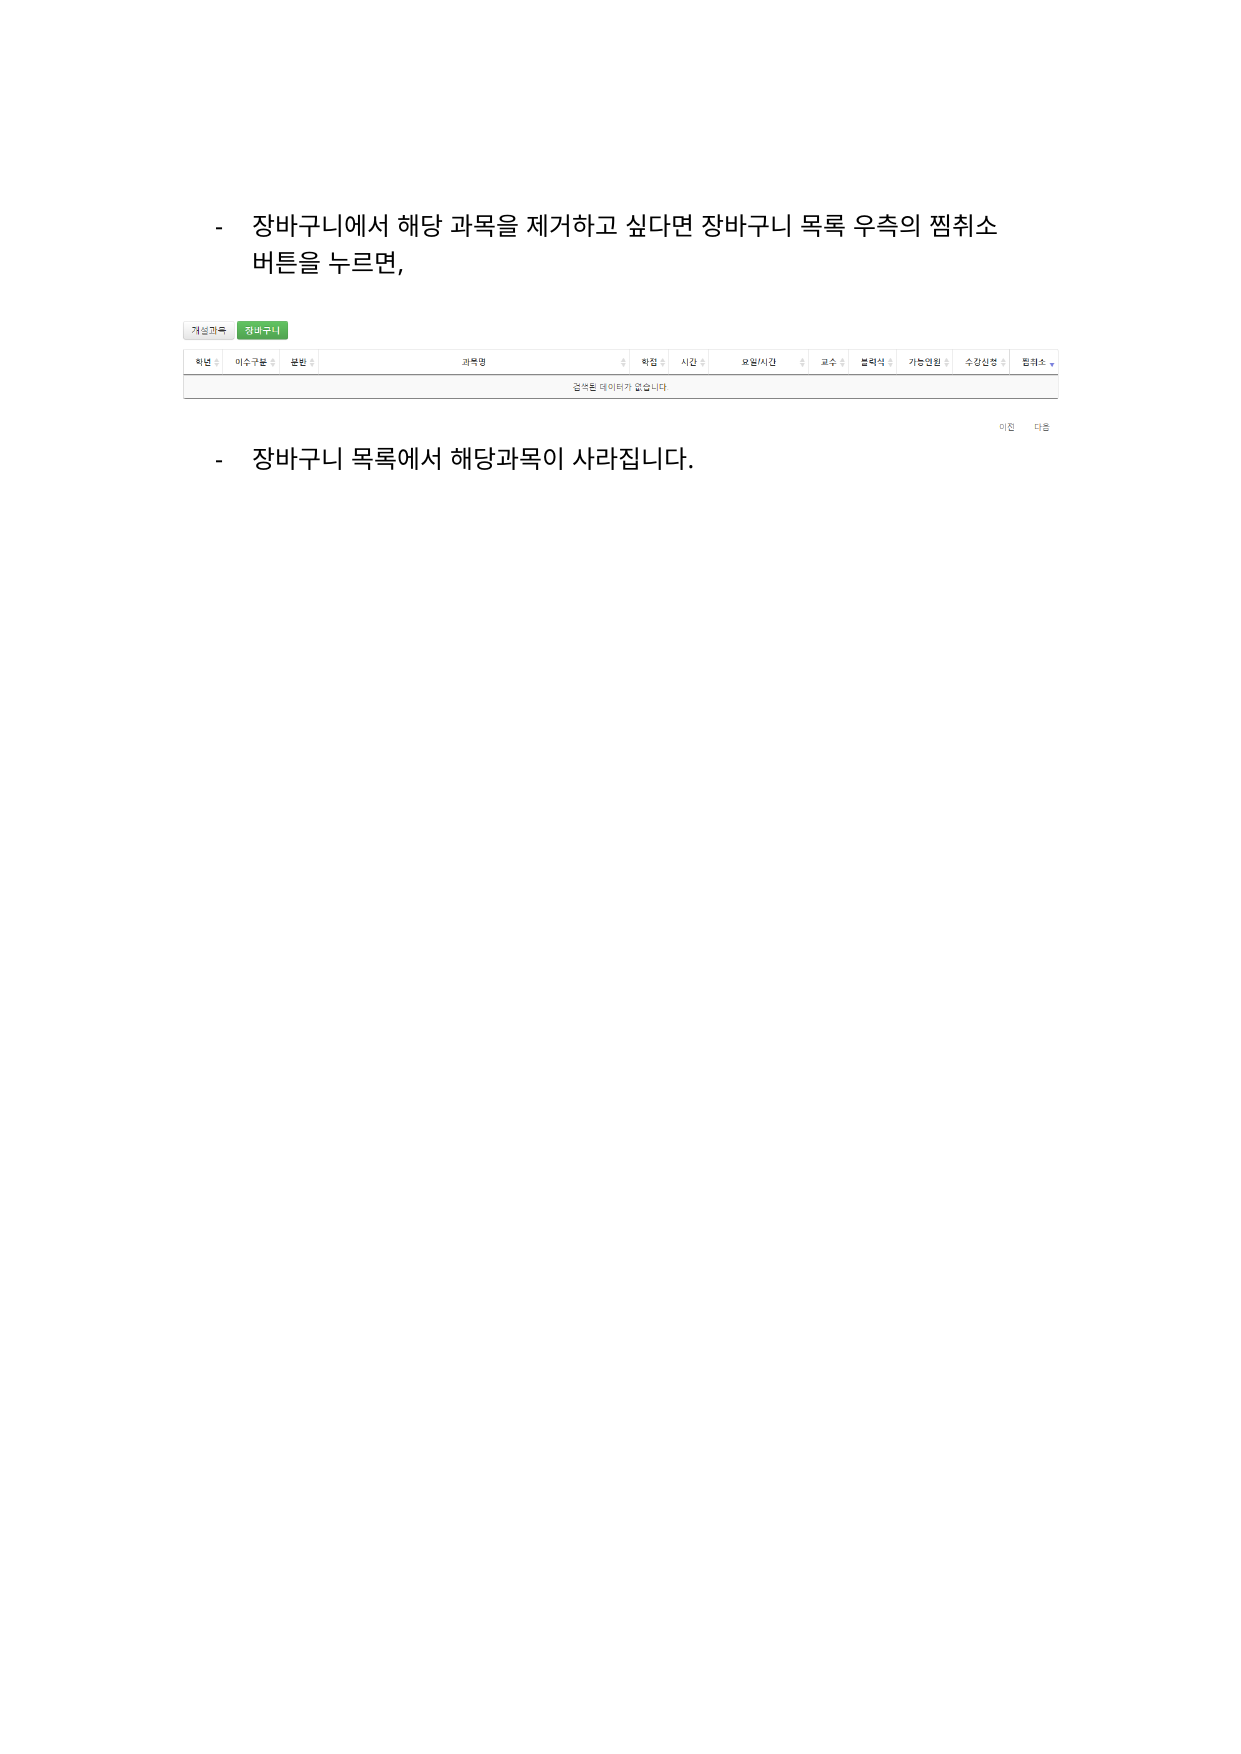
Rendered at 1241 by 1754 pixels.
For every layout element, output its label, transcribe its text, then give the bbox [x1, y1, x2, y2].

list 장바구니에서 해당 과목을 제거하고 싶다면 장바구니 목록 우측의 찜취소 버튼을 누르면, [215, 207, 1063, 279]
list 장바구니 목록에서 해당과목이 사라집니다. [215, 439, 1063, 476]
picture [178, 313, 1062, 440]
